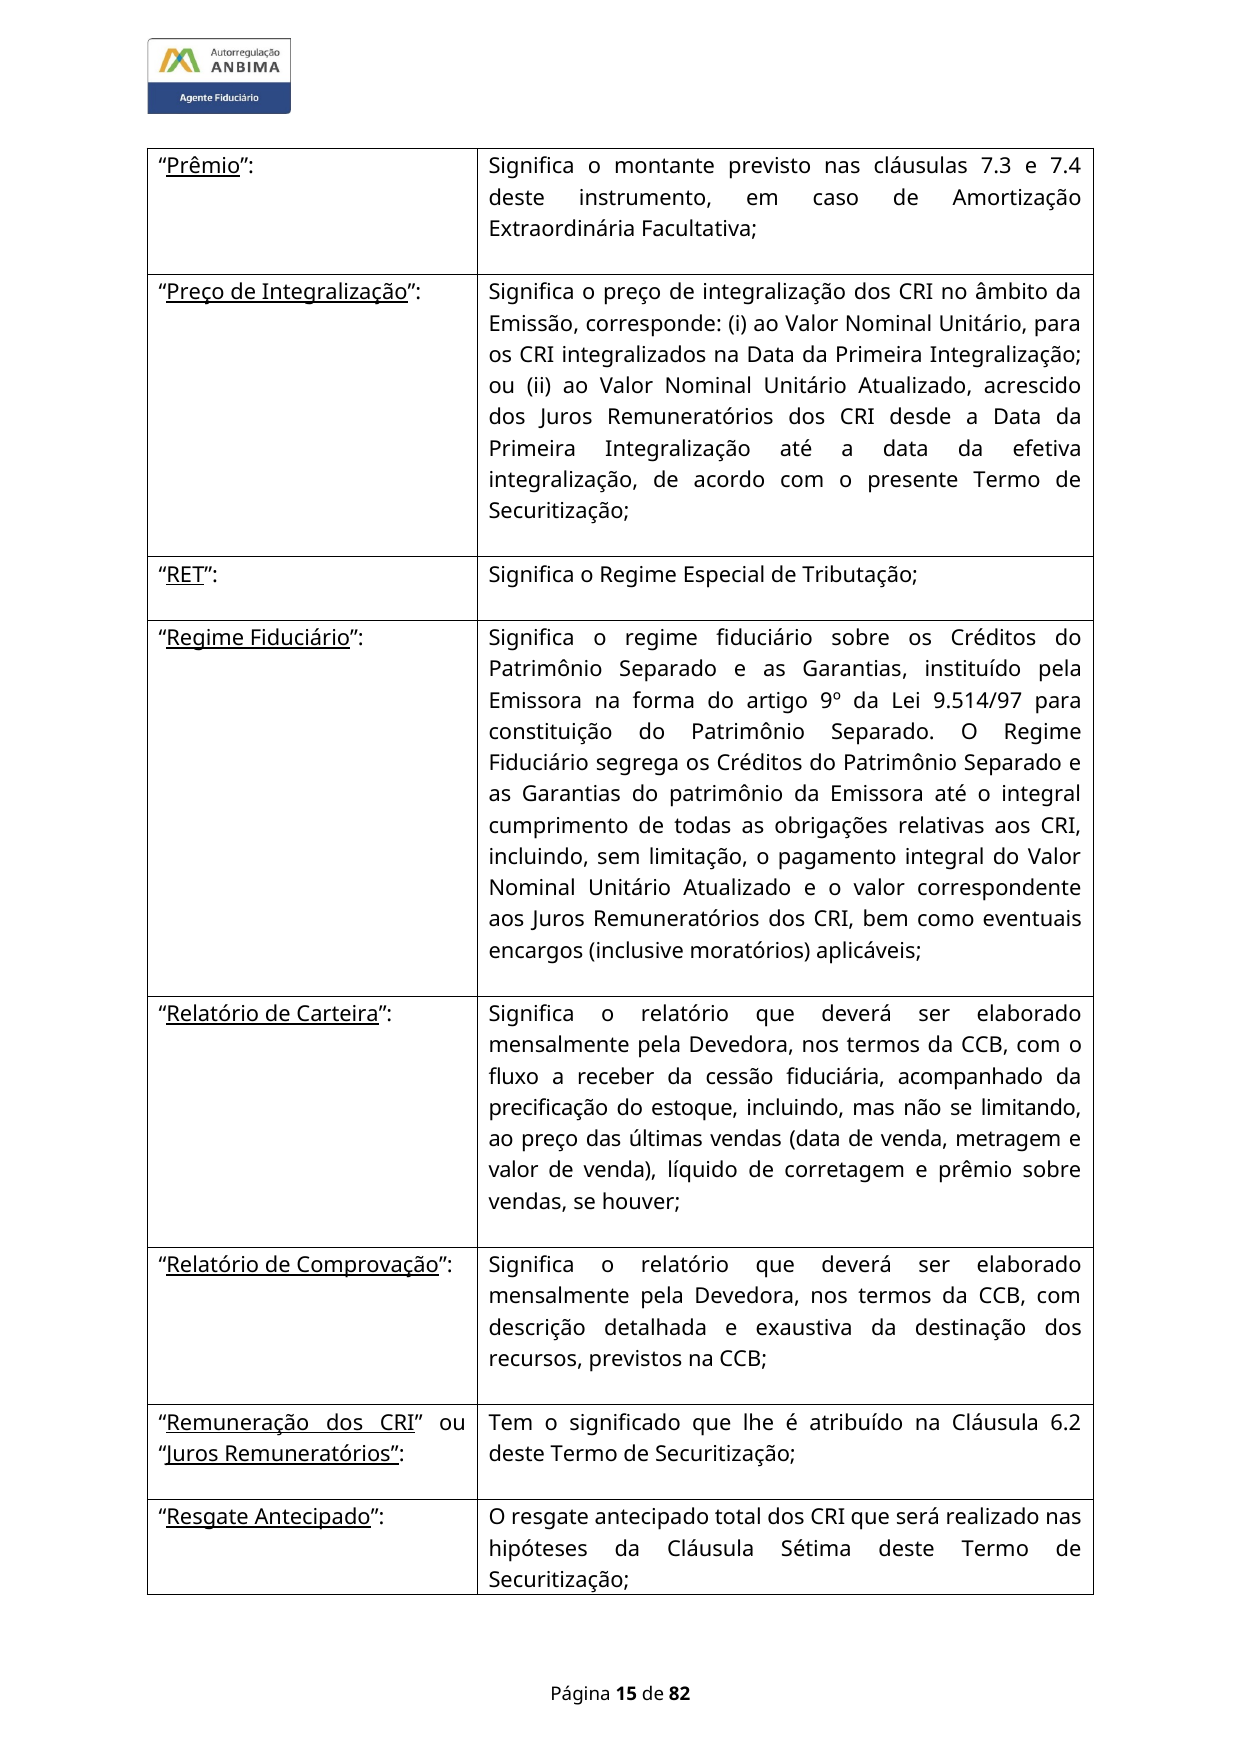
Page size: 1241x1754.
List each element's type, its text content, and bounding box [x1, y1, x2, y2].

table_cell Significa o Regime Especial de Tributação; [478, 557, 1093, 619]
table_cell “RET”: [148, 557, 477, 619]
table_cell “Relatório de Comprovação”: [148, 1248, 477, 1404]
picture [147, 38, 291, 114]
table_cell Significa o montante previsto nas cláusulas 7.3 e 7.4 deste instrumento, em caso de Amortização Extraordinária Facultativa; [478, 149, 1093, 274]
table_cell Significa o relatório que deverá ser elaborado mensalmente pela Devedora, nos termos da CCB, com o fluxo a receber da cessão fiduciária, acompanhado da precificação do estoque, incluindo, mas não se limitando, ao preço das últimas vendas (data de venda, metragem e valor de venda), líquido de corretagem e prêmio sobre vendas, se houver; [478, 997, 1093, 1247]
table_cell “Preço de Integralização”: [148, 275, 477, 556]
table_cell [148, 1500, 477, 1593]
table_cell “Prêmio”: [148, 149, 477, 274]
table_cell Tem o significado que lhe é atribuído na Cláusula 6.2 deste Termo de Securitização; [478, 1405, 1093, 1499]
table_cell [478, 1500, 1093, 1593]
table_cell “Relatório de Carteira”: [148, 997, 477, 1247]
table_cell Significa o regime fiduciário sobre os Créditos do Patrimônio Separado e as Garantias, instituído pela Emissora na forma do artigo 9º da Lei 9.514/97 para constituição do Patrimônio Separado. O Regime Fiduciário segrega os Créditos do Patrimônio Separado e as Garantias do patrimônio da Emissora até o integral cumprimento de todas as obrigações relativas aos CRI, incluindo, sem limitação, o pagamento integral do Valor Nominal Unitário Atualizado e o valor correspondente aos Juros Remuneratórios dos CRI, bem como eventuais encargos (inclusive moratórios) aplicáveis; [478, 621, 1093, 996]
table_cell “Remuneração dos CRI” ou “Juros Remuneratórios”: [148, 1405, 477, 1499]
table_cell Significa o relatório que deverá ser elaborado mensalmente pela Devedora, nos termos da CCB, com descrição detalhada e exaustiva da destinação dos recursos, previstos na CCB; [478, 1248, 1093, 1404]
table_cell “Regime Fiduciário”: [148, 621, 477, 996]
table_cell Significa o preço de integralização dos CRI no âmbito da Emissão, corresponde: (i) ao Valor Nominal Unitário, para os CRI integralizados na Data da Primeira Integralização; ou (ii) ao Valor Nominal Unitário Atualizado, acrescido dos Juros Remuneratórios dos CRI desde a Data da Primeira Integralização até a data da efetiva integralização, de acordo com o presente Termo de Securitização; [478, 275, 1093, 556]
